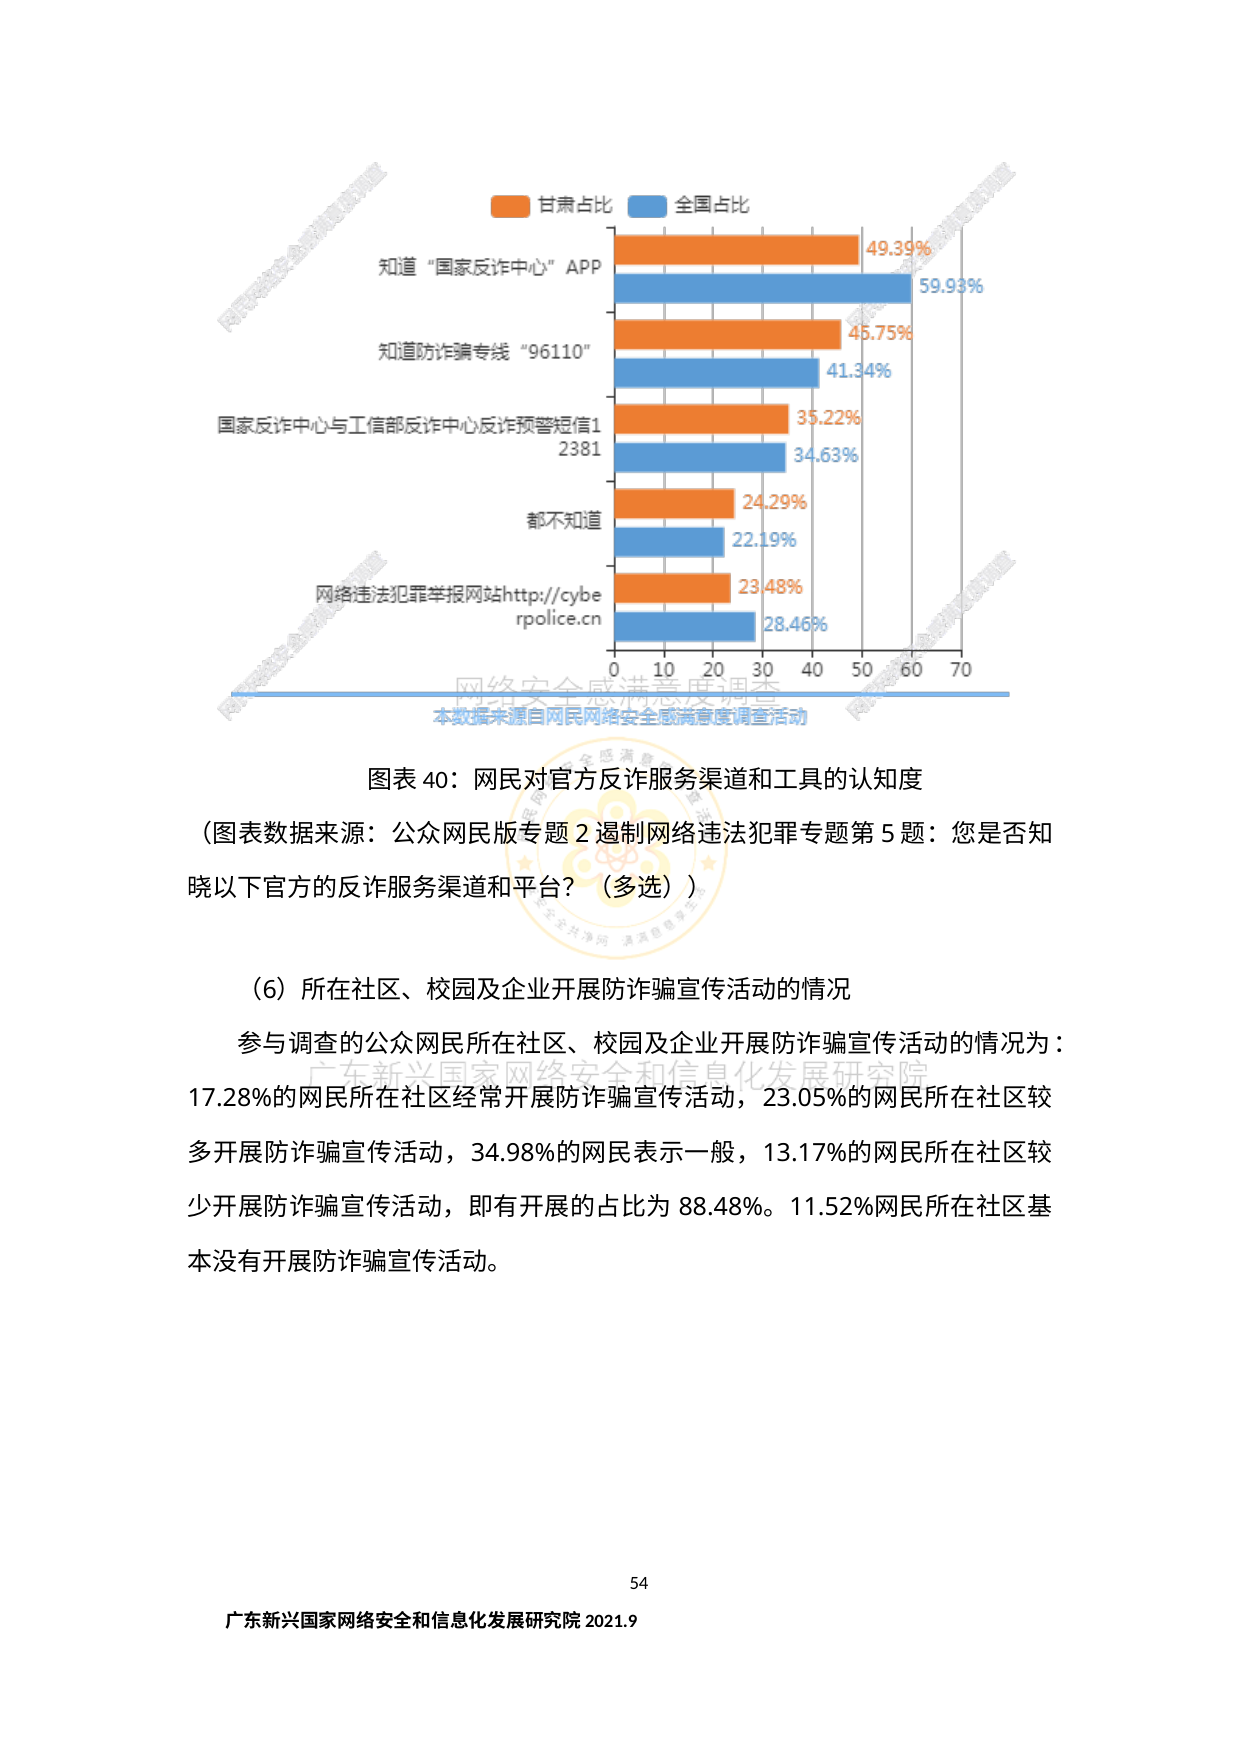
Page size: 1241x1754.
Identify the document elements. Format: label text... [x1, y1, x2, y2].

text （6）所在社区、校园及企业开展防诈骗宣传活动的情况 [187, 969, 1053, 1005]
picture [202, 150, 1039, 744]
text 图表40：网民对官方反诈服务渠道和工具的认知度 [187, 759, 1053, 795]
text 参与调查的公众网民所在社区、校园及企业开展防诈骗宣传活动的情况为：17.28%的网民所在社区经常开展防诈骗宣传活动，23.05%的网民所在社区较多开展防诈骗宣传活动，34.98%的网民表示一般，13.17%的网民所在社区较少开展防诈骗宣传活动，即有开展的占比为88.48%。11.52%网民所在社区基本没有开展防诈骗宣传活动。 [187, 1023, 1053, 1277]
text （图表数据来源：公众网民版专题2遏制网络违法犯罪专题第5题：您是否知晓以下官方的反诈服务渠道和平台？（多选）） [187, 813, 1053, 904]
